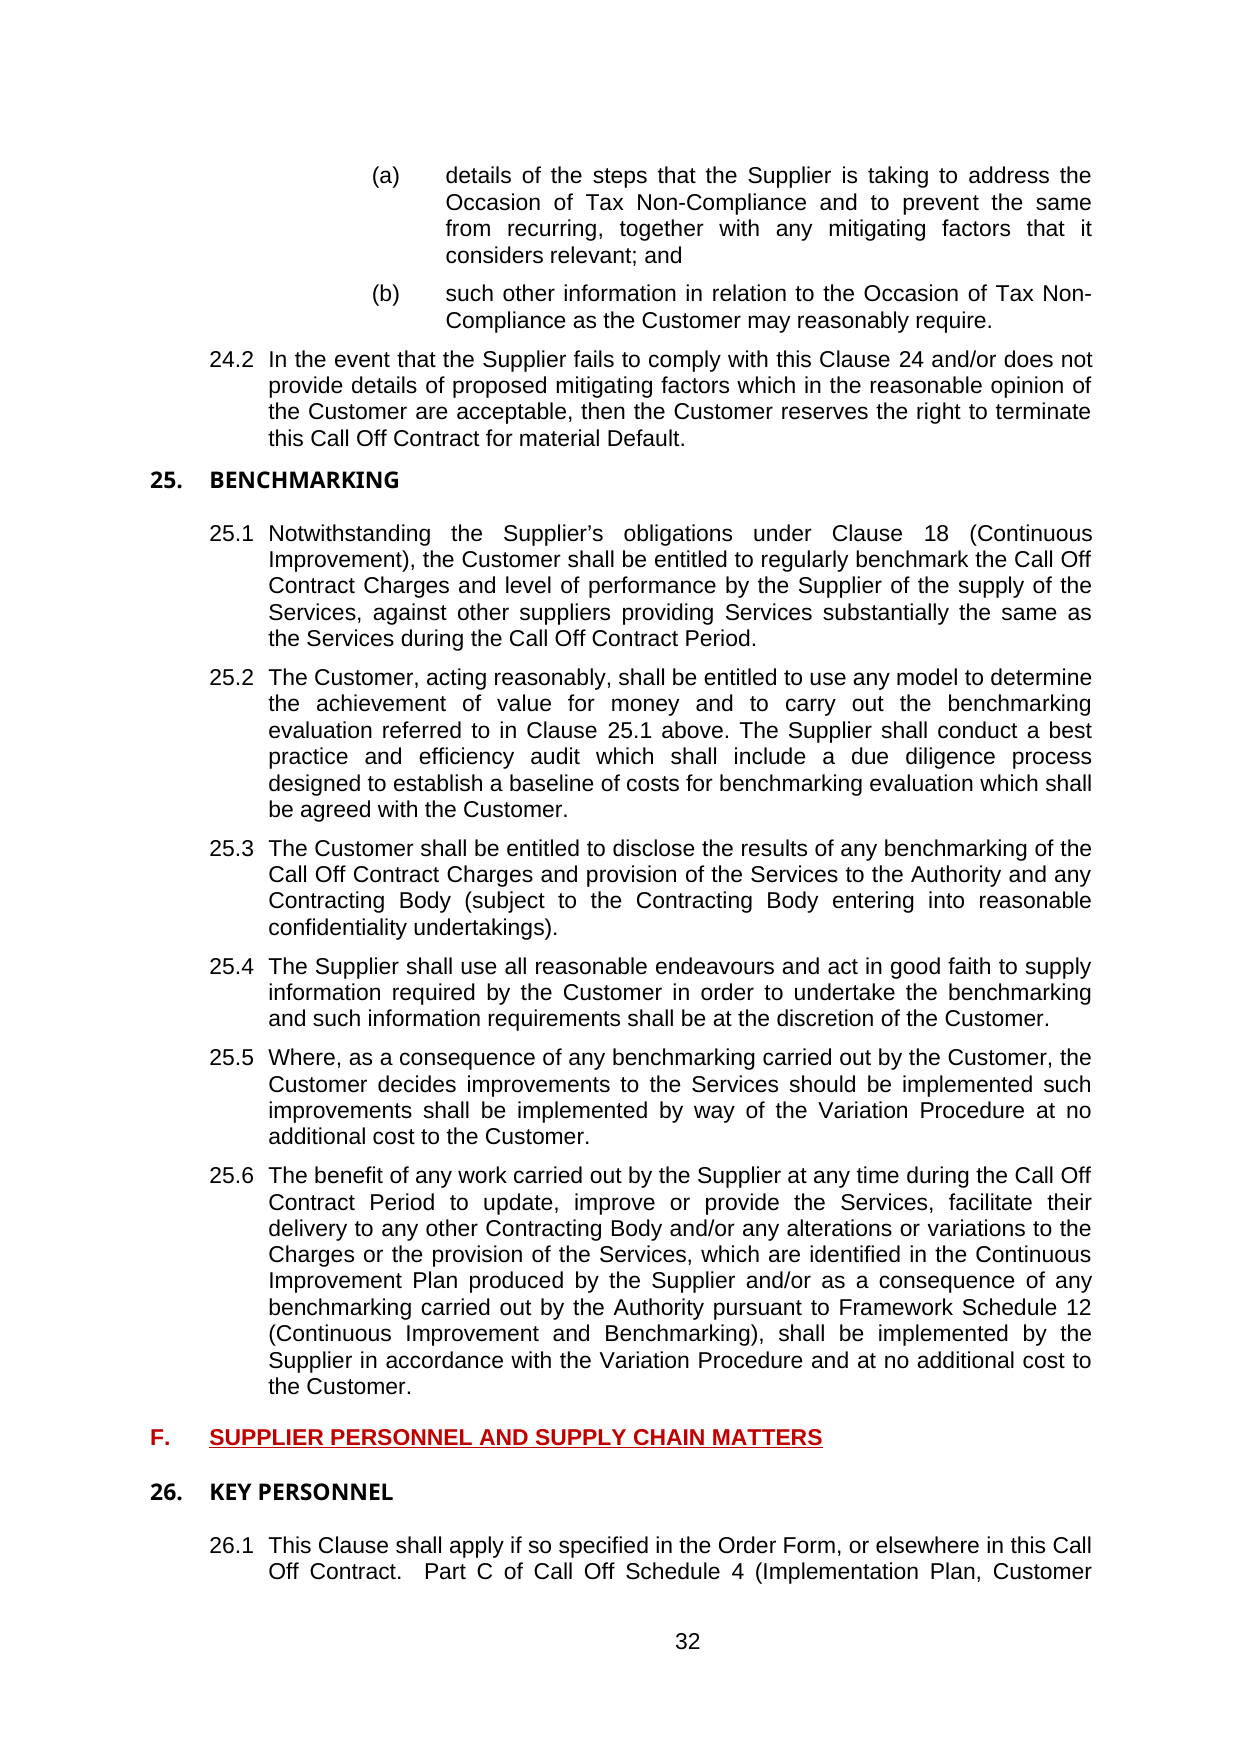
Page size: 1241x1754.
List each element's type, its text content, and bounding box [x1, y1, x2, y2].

text The Supplier shall use all reasonable endeavours and act in good faith to supply information required by the Customer in order to undertake the benchmarking and such information requirements shall be at the discretion of the Customer. [209, 953, 1093, 1032]
text Notwithstanding the Supplier’s obligations under Clause 18 (Continuous Improvement), the Customer shall be entitled to regularly benchmark the Call Off Contract Charges and level of performance by the Supplier of the supply of the Services, against other suppliers providing Services substantially the same as the Services during the Call Off Contract Period. [209, 520, 1093, 652]
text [209, 1532, 1093, 1584]
text details of the steps that the Supplier is taking to address the Occasion of Tax Non-Compliance and to prevent the same from recurring, together with any mitigating factors that it considers relevant; and [372, 162, 1093, 268]
text Where, as a consequence of any benchmarking carried out by the Customer, the Customer decides improvements to the Services should be implemented such improvements shall be implemented by way of the Variation Procedure at no additional cost to the Customer. [209, 1044, 1093, 1149]
text The Customer shall be entitled to disclose the results of any benchmarking of the Call Off Contract Charges and provision of the Services to the Authority and any Contracting Body (subject to the Contracting Body entering into reasonable confidentiality undertakings). [209, 835, 1093, 940]
subtitle SUPPLIER PERSONNEL AND SUPPLY CHAIN MATTERS [150, 1424, 1093, 1451]
text The benefit of any work carried out by the Supplier at any time during the Call Off Contract Period to update, improve or provide the Services, facilitate their delivery to any other Contracting Body and/or any alterations or variations to the Charges or the provision of the Services, which are identified in the Continuous Improvement Plan produced by the Supplier and/or as a consequence of any benchmarking carried out by the Authority pursuant to Framework Schedule 12 (Continuous Improvement and Benchmarking), shall be implemented by the Supplier in accordance with the Variation Procedure and at no additional cost to the Customer. [209, 1162, 1093, 1399]
text The Customer, acting reasonably, shall be entitled to use any model to determine the achievement of value for money and to carry out the benchmarking evaluation referred to in Clause 25.1 above. The Supplier shall conduct a best practice and efficiency audit which shall include a due diligence process designed to establish a baseline of costs for benchmarking evaluation which shall be agreed with the Customer. [209, 664, 1093, 822]
text In the event that the Supplier fails to comply with this Clause 24 and/or does not provide details of proposed mitigating factors which in the reasonable opinion of the Customer are acceptable, then the Customer reserves the right to terminate this Call Off Contract for material Default. [209, 346, 1093, 451]
text such other information in relation to the Occasion of Tax Non-Compliance as the Customer may reasonably require. [372, 280, 1093, 333]
subtitle KEY PERSONNEL [150, 1476, 1093, 1507]
subtitle BENCHMARKING [150, 463, 1093, 495]
